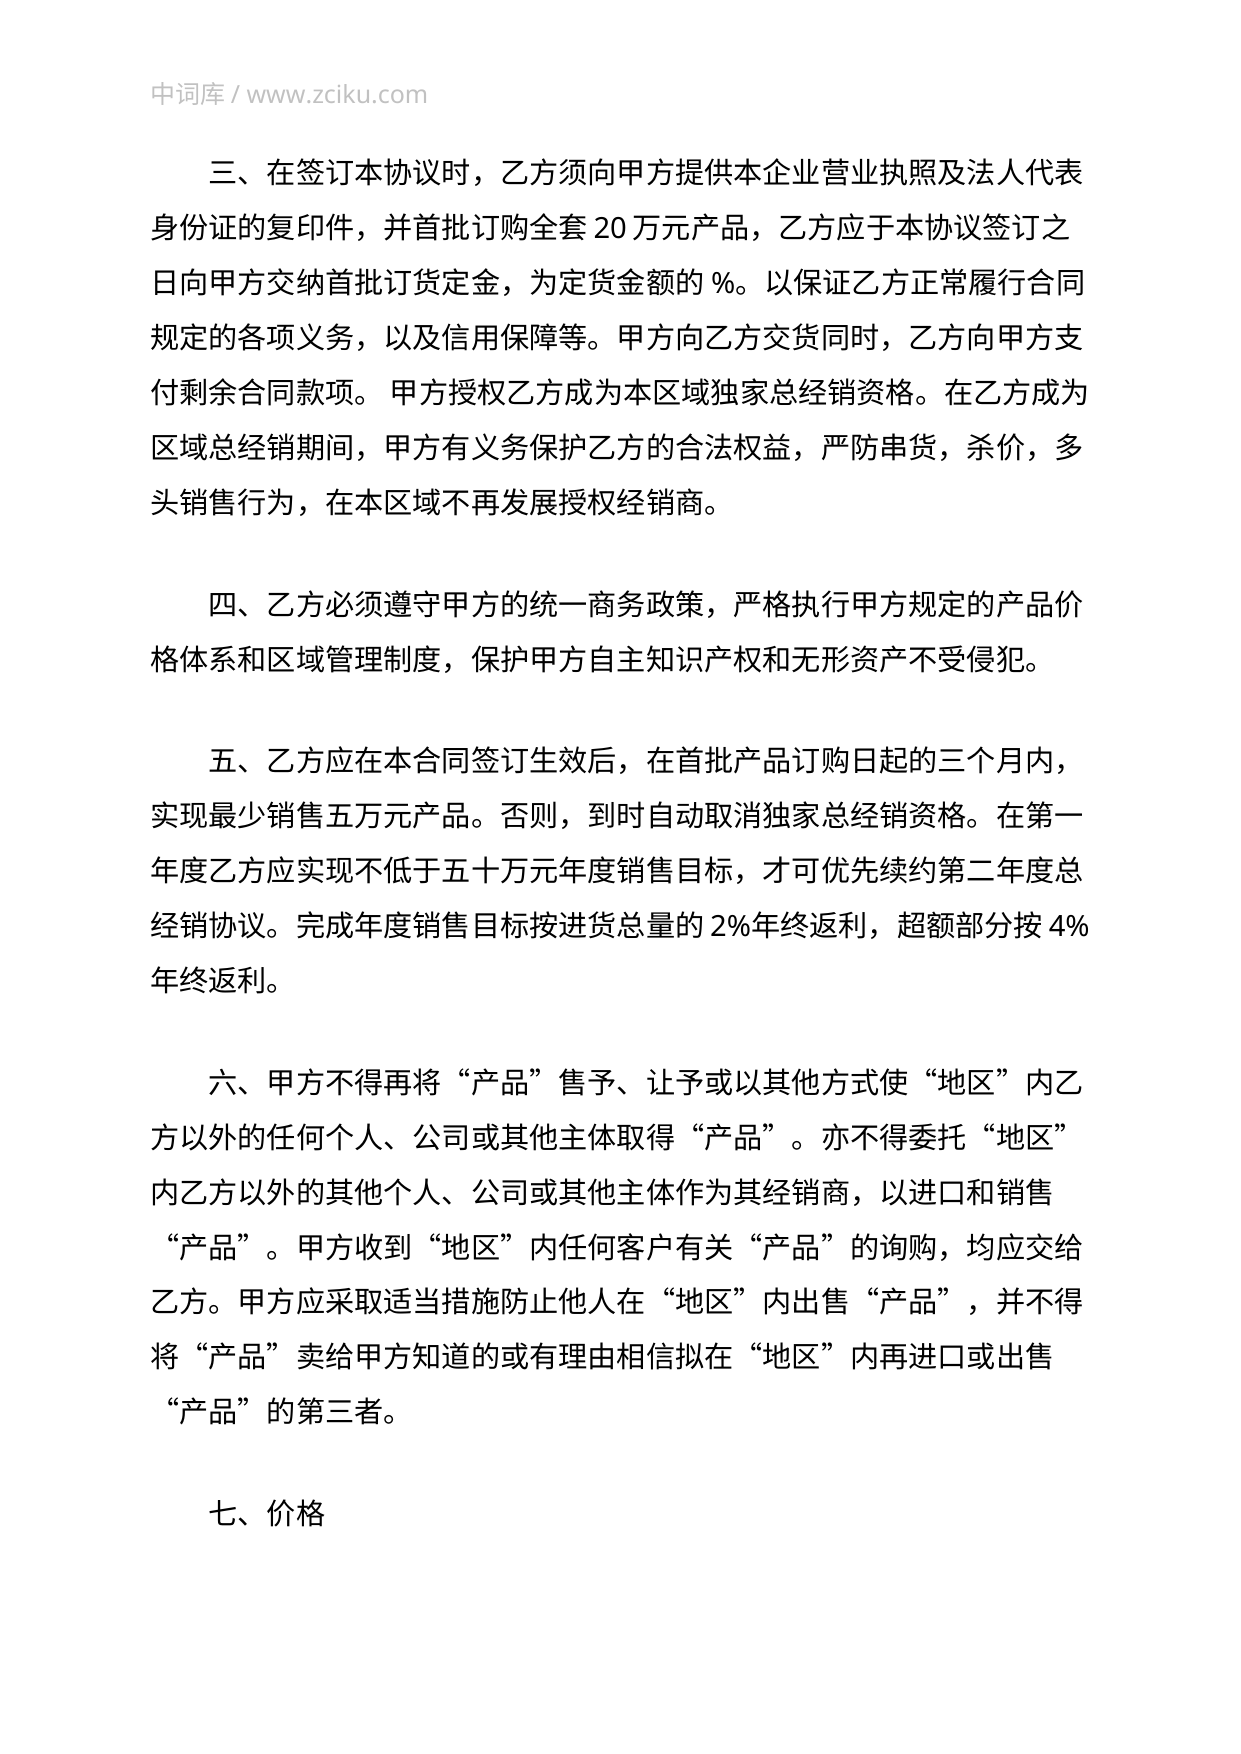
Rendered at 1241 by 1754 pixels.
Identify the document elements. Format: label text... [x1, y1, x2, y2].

text 六、甲方不得再将“产品”售予、让予或以其他方式使“地区”内乙方以外的任何个人、公司或其他主体取得“产品”。亦不得委托“地区”内乙方以外的其他个人、公司或其他主体作为其经销商，以进口和销售“产品”。甲方收到“地区”内任何客户有关“产品”的询购，均应交给乙方。甲方应采取适当措施防止他人在“地区”内出售“产品”，并不得将“产品”卖给甲方知道的或有理由相信拟在“地区”内再进口或出售“产品”的第三者。 [150, 1059, 1090, 1431]
text 五、乙方应在本合同签订生效后，在首批产品订购日起的三个月内，实现最少销售五万元产品。否则，到时自动取消独家总经销资格。在第一年度乙方应实现不低于五十万元年度销售目标，才可优先续约第二年度总经销协议。完成年度销售目标按进货总量的2%年终返利，超额部分按4%年终返利。 [150, 738, 1090, 1000]
text 七、价格 [150, 1491, 1090, 1533]
text 四、乙方必须遵守甲方的统一商务政策，严格执行甲方规定的产品价格体系和区域管理制度，保护甲方自主知识产权和无形资产不受侵犯。 [150, 581, 1090, 678]
text 三、在签订本协议时，乙方须向甲方提供本企业营业执照及法人代表身份证的复印件，并首批订购全套20万元产品，乙方应于本协议签订之日向甲方交纳首批订货定金，为定货金额的 %。以保证乙方正常履行合同规定的各项义务，以及信用保障等。甲方向乙方交货同时，乙方向甲方支付剩余合同款项。 甲方授权乙方成为本区域独家总经销资格。在乙方成为区域总经销期间，甲方有义务保护乙方的合法权益，严防串货，杀价，多头销售行为，在本区域不再发展授权经销商。 [150, 150, 1090, 522]
